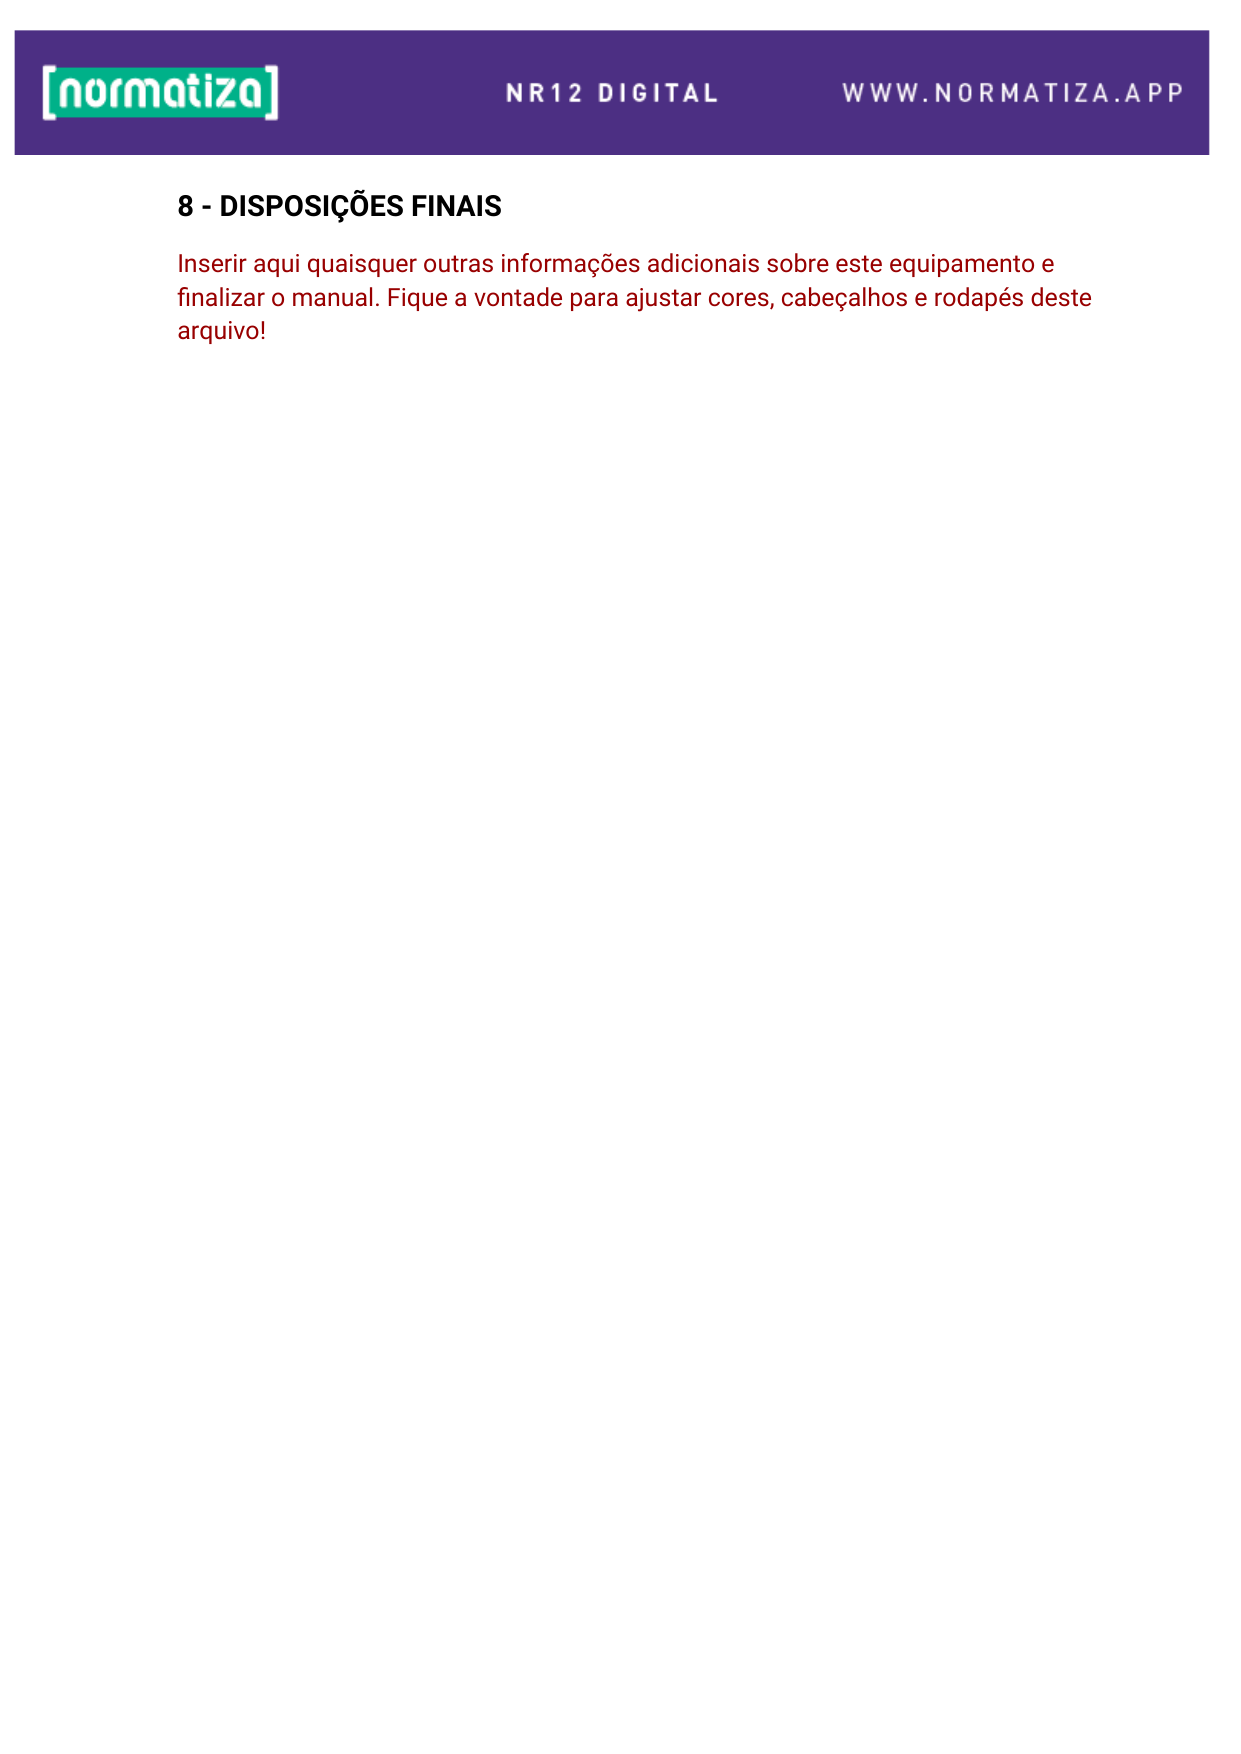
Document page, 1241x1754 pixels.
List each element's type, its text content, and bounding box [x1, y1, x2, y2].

subtitle 8 - DISPOSIÇÕES FINAIS [177, 189, 1122, 223]
text Inserir aqui quaisquer outras informações adicionais sobre este equipamento e finalizar o manual. Fique a vontade para ajustar cores, cabeçalhos e rodapés deste arquivo! [177, 249, 1122, 346]
picture [14, 29, 1210, 155]
